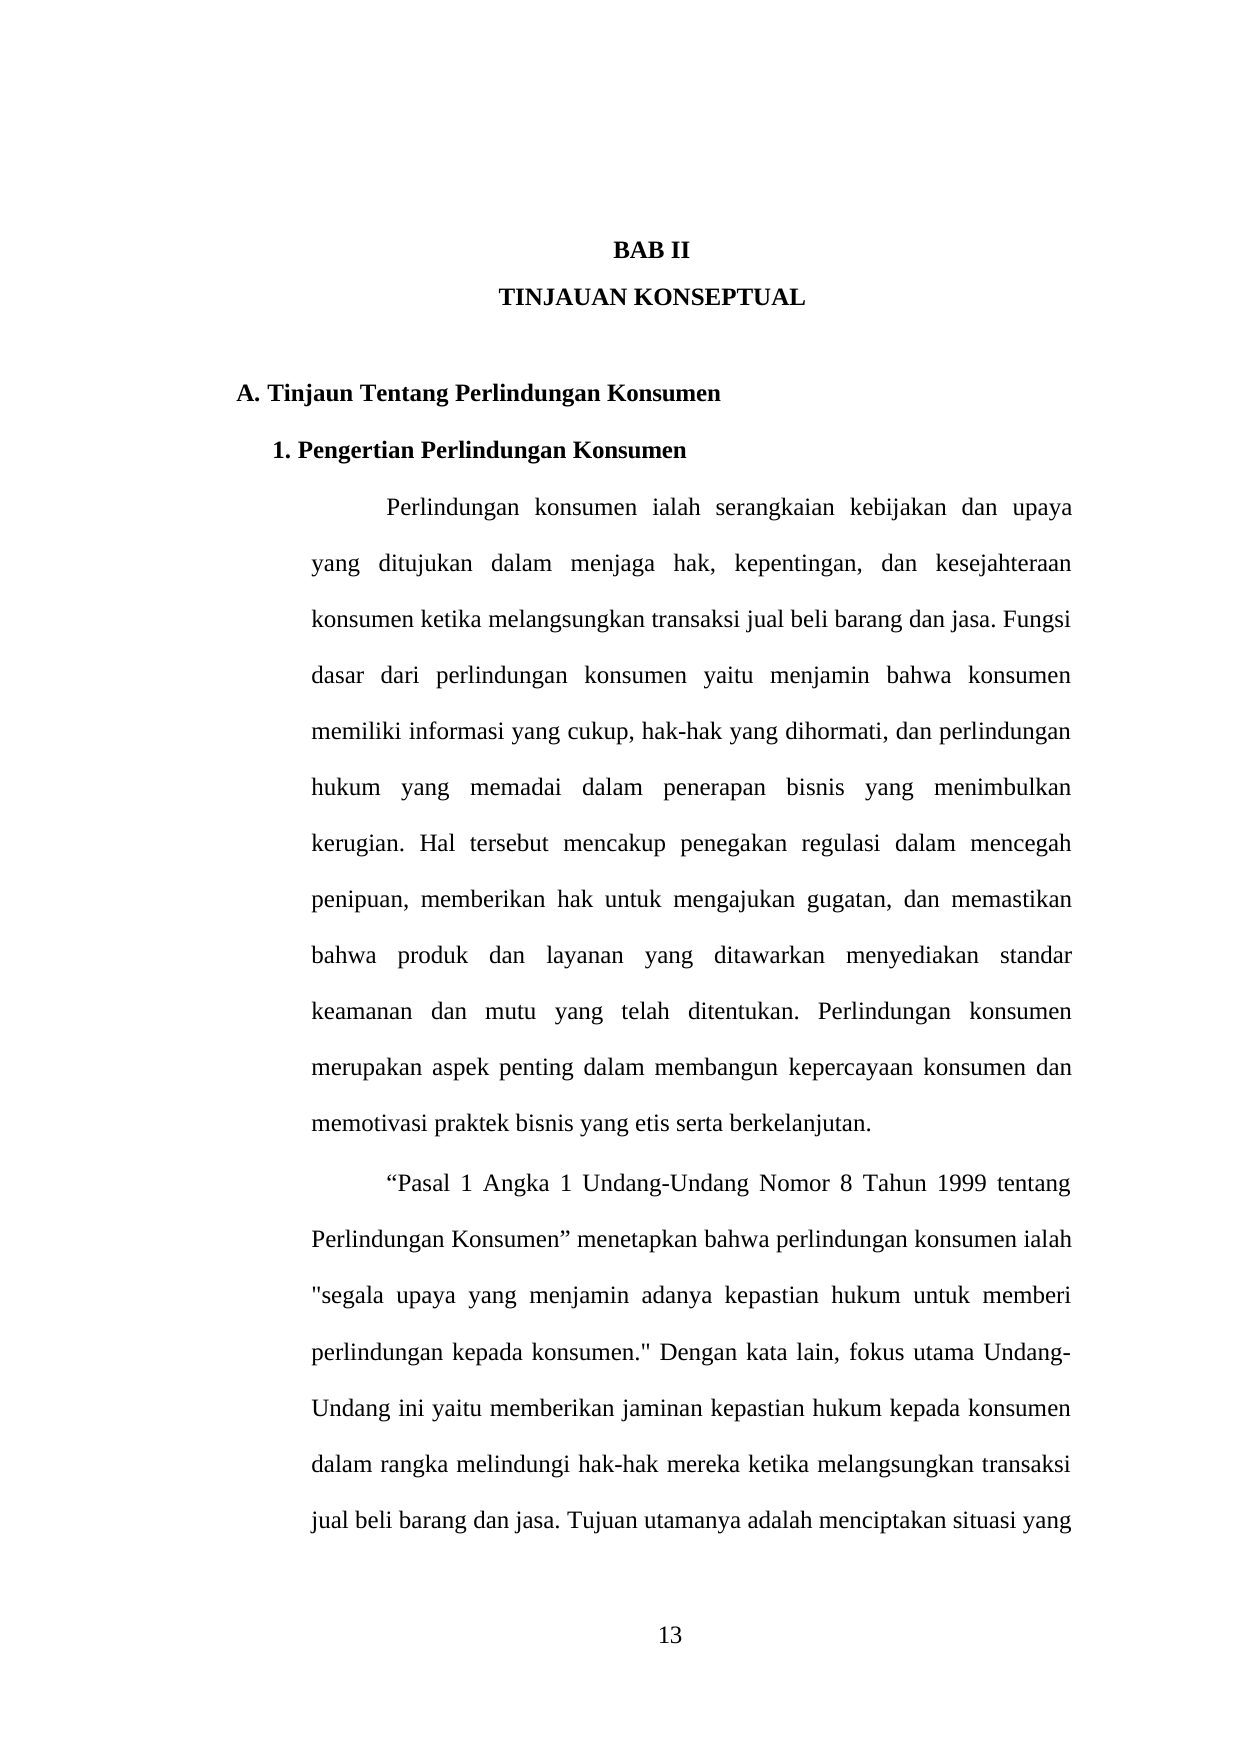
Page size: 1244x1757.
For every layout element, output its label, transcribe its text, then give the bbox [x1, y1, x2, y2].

text Perlindungan konsumen ialah serangkaian kebijakan dan upaya yang ditujukan dalam menjaga hak, kepentingan, dan kesejahteraan konsumen ketika melangsungkan transaksi jual beli barang dan jasa. Fungsi dasar dari perlindungan konsumen yaitu menjamin bahwa konsumen memiliki informasi yang cukup, hak-hak yang dihormati, dan perlindungan hukum yang memadai dalam penerapan bisnis yang menimbulkan kerugian. Hal tersebut mencakup penegakan regulasi dalam mencegah penipuan, memberikan hak untuk mengajukan gugatan, dan memastikan bahwa produk dan layanan yang ditawarkan menyediakan standar keamanan dan mutu yang telah ditentukan. Perlindungan konsumen merupakan aspek penting dalam membangun kepercayaan konsumen dan memotivasi praktek bisnis yang etis serta berkelanjutan. [311, 492, 1072, 1137]
subtitle BAB II TINJAUAN KONSEPTUAL [498, 236, 807, 311]
subtitle Pengertian Perlindungan Konsumen [272, 435, 1092, 464]
text 13 [248, 1620, 1092, 1648]
subtitle Tinjaun Tentang Perlindungan Konsumen [236, 378, 1092, 407]
text “Pasal 1 Angka 1 Undang-Undang Nomor 8 Tahun 1999 tentang Perlindungan Konsumen” menetapkan bahwa perlindungan konsumen ialah "segala upaya yang menjamin adanya kepastian hukum untuk memberi perlindungan kepada konsumen." Dengan kata lain, fokus utama Undang- Undang ini yaitu memberikan jaminan kepastian hukum kepada konsumen dalam rangka melindungi hak-hak mereka ketika melangsungkan transaksi jual beli barang dan jasa. Tujuan utamanya adalah menciptakan situasi yang [311, 1168, 1072, 1533]
